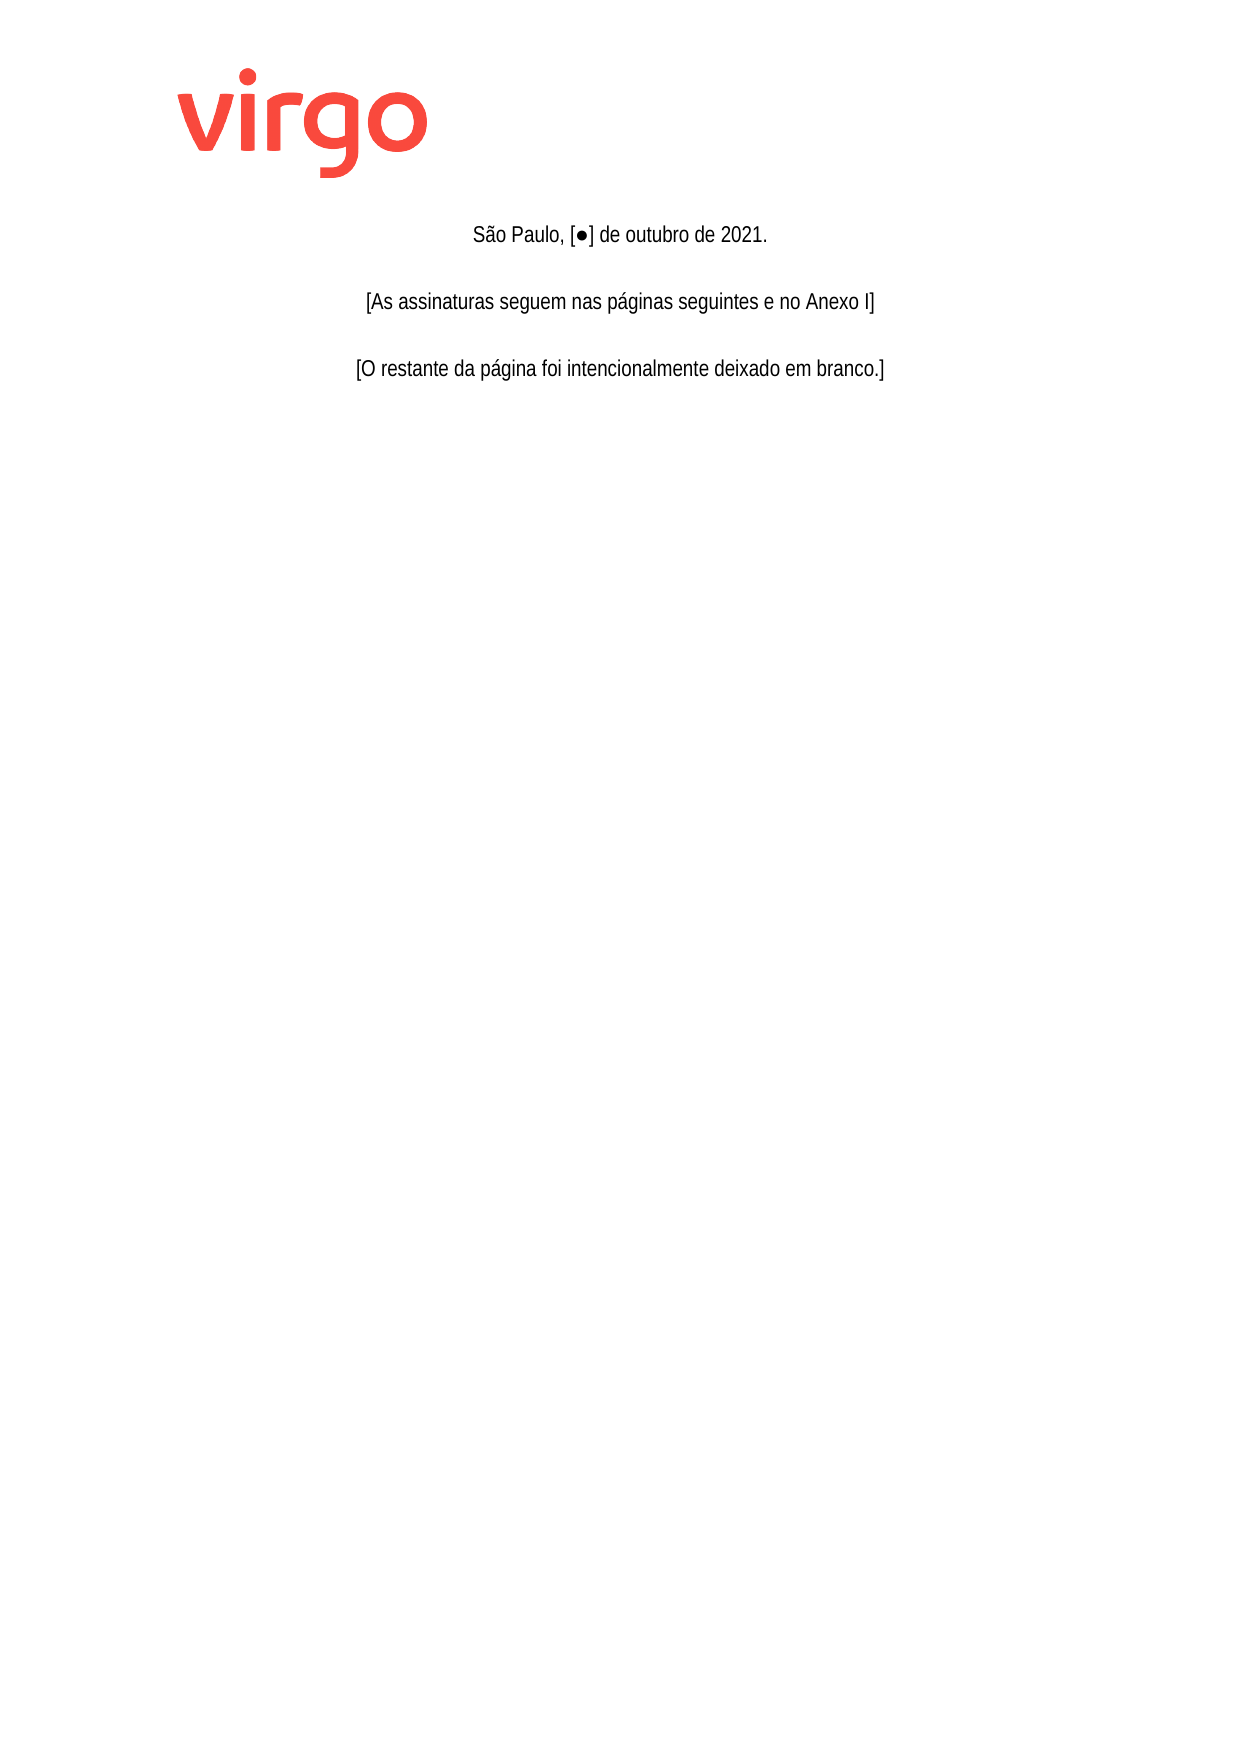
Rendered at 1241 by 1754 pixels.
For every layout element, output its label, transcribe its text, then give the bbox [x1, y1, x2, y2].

text [As assinaturas seguem nas páginas seguintes e no Anexo I] [177, 283, 1063, 316]
text [O restante da página foi intencionalmente deixado em branco.] [177, 349, 1063, 383]
text São Paulo, [●] de outubro de 2021. [177, 216, 1063, 249]
picture [177, 68, 427, 178]
